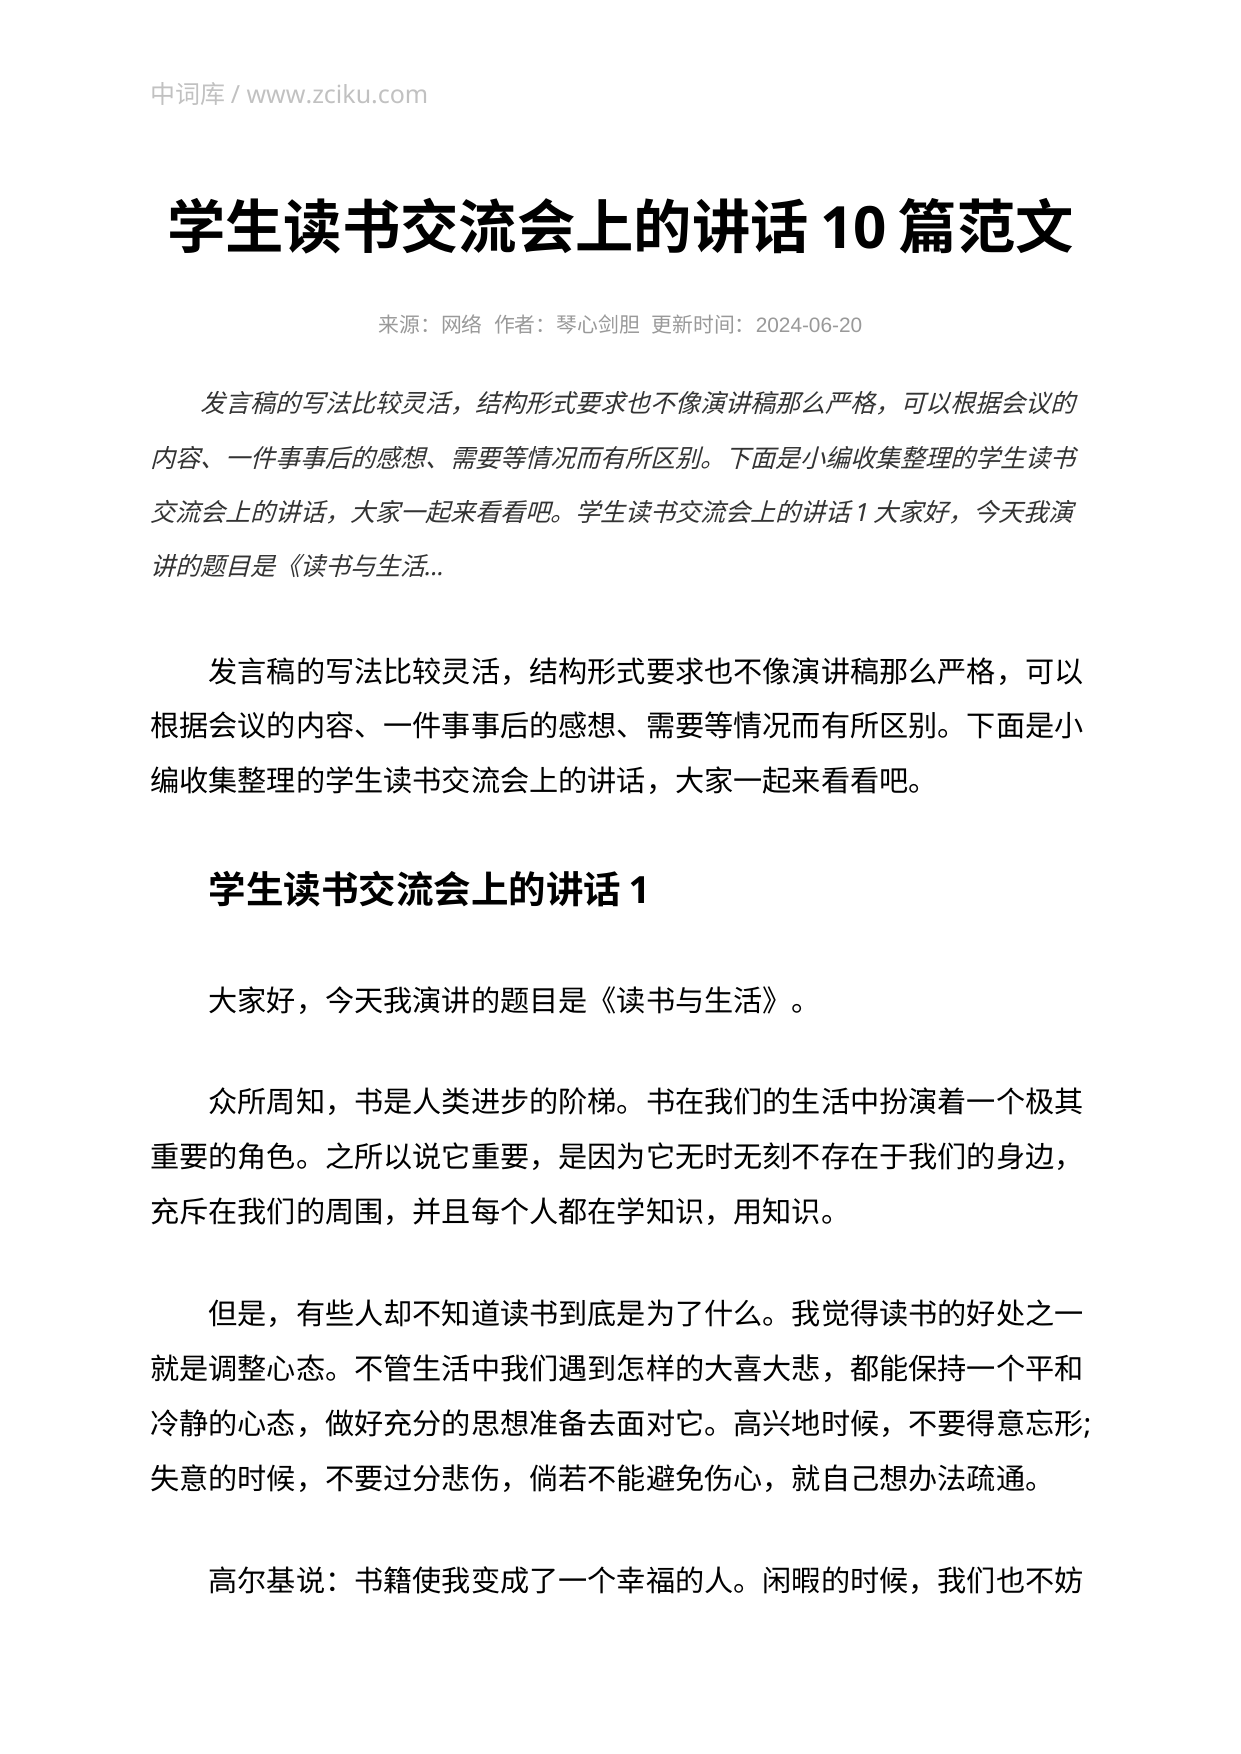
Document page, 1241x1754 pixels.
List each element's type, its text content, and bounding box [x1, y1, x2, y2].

text 来源：网络 作者：琴心剑胆 更新时间：2024-06-20 [150, 313, 1090, 337]
subtitle 学生读书交流会上的讲话10篇范文 [150, 181, 1090, 266]
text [150, 1557, 1090, 1599]
text 众所周知，书是人类进步的阶梯。书在我们的生活中扮演着一个极其重要的角色。之所以说它重要，是因为它无时无刻不存在于我们的身边，充斥在我们的周围，并且每个人都在学知识，用知识。 [150, 1079, 1090, 1231]
text 学生读书交流会上的讲话1 [150, 860, 1090, 914]
text 但是，有些人却不知道读书到底是为了什么。我觉得读书的好处之一就是调整心态。不管生活中我们遇到怎样的大喜大悲，都能保持一个平和冷静的心态，做好充分的思想准备去面对它。高兴地时候，不要得意忘形;失意的时候，不要过分悲伤，倘若不能避免伤心，就自己想办法疏通。 [150, 1291, 1090, 1498]
text 大家好，今天我演讲的题目是《读书与生活》。 [150, 977, 1090, 1019]
text 发言稿的写法比较灵活，结构形式要求也不像演讲稿那么严格，可以根据会议的内容、一件事事后的感想、需要等情况而有所区别。下面是小编收集整理的学生读书交流会上的讲话，大家一起来看看吧。 [150, 648, 1090, 800]
text 发言稿的写法比较灵活，结构形式要求也不像演讲稿那么严格，可以根据会议的内容、一件事事后的感想、需要等情况而有所区别。下面是小编收集整理的学生读书交流会上的讲话，大家一起来看看吧。学生读书交流会上的讲话1大家好，今天我演讲的题目是《读书与生活... [150, 384, 1090, 583]
